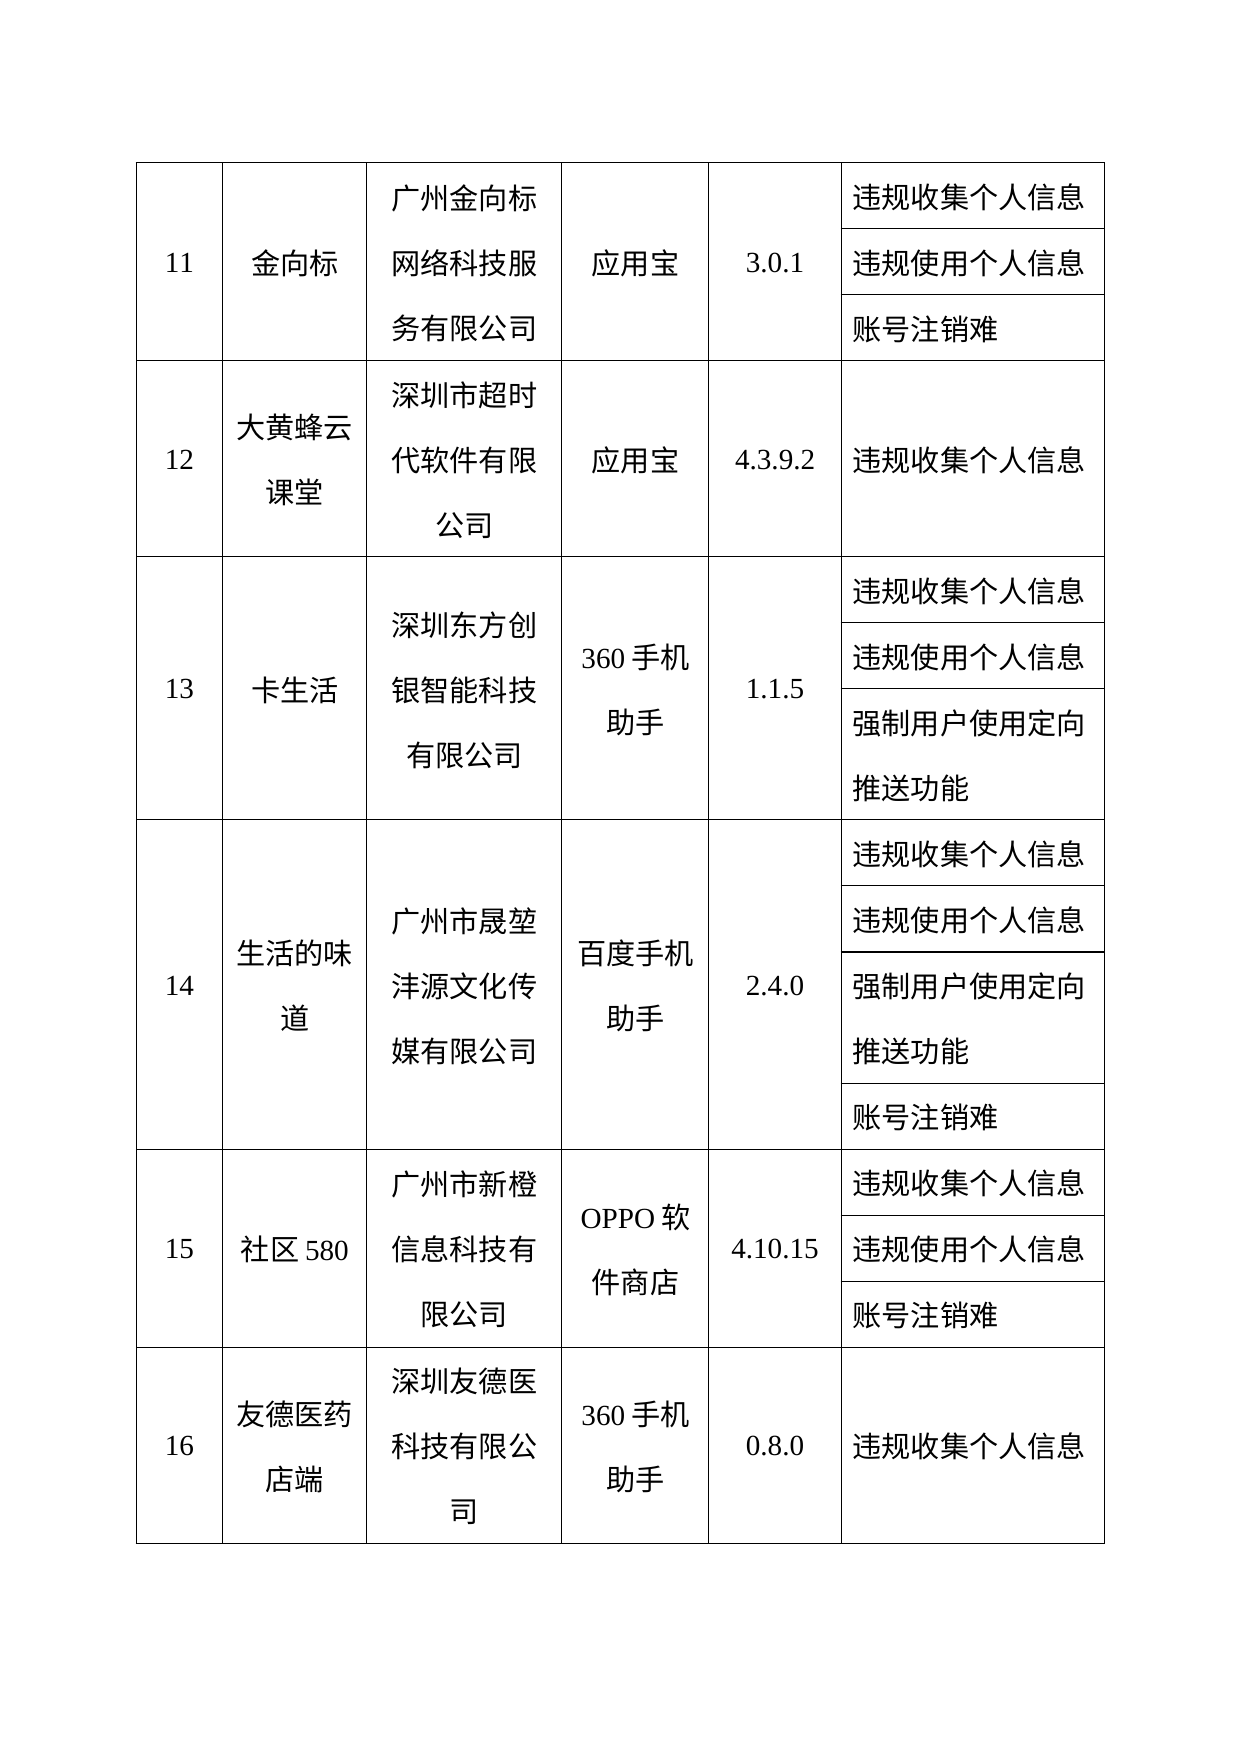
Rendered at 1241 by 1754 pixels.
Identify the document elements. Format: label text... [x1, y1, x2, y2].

table_cell 违规收集个人信息 [842, 1150, 1104, 1214]
table_cell 360手机助手 [562, 557, 708, 819]
table_cell 违规使用个人信息 [842, 623, 1104, 688]
table_cell 账号注销难 [842, 1282, 1104, 1347]
table_cell 360手机助手 [562, 1348, 708, 1543]
table_cell 违规收集个人信息 [842, 163, 1104, 228]
table_cell 百度手机助手 [562, 820, 708, 1148]
table_cell 4.10.15 [709, 1150, 841, 1347]
table_cell 金向标 [223, 163, 366, 360]
table_cell 卡生活 [223, 557, 366, 819]
table_cell 违规使用个人信息 [842, 886, 1104, 951]
table_cell 社区580 [223, 1150, 366, 1347]
table_cell 违规使用个人信息 [842, 229, 1104, 294]
table_cell 深圳东方创银智能科技有限公司 [367, 557, 561, 819]
table_cell 强制用户使用定向推送功能 [842, 953, 1104, 1082]
table_cell 15 [137, 1150, 222, 1347]
table_cell 11 [137, 163, 222, 360]
table_cell OPPO软件商店 [562, 1150, 708, 1347]
table_cell 账号注销难 [842, 295, 1104, 360]
table_cell 大黄蜂云课堂 [223, 361, 366, 556]
table_cell 应用宝 [562, 163, 708, 360]
table_cell 违规收集个人信息 [842, 557, 1104, 622]
table_cell 深圳市超时代软件有限公司 [367, 361, 561, 556]
table_cell 违规收集个人信息 [842, 361, 1104, 556]
table_cell 3.0.1 [709, 163, 841, 360]
table_cell 13 [137, 557, 222, 819]
table_cell 14 [137, 820, 222, 1148]
table_cell 违规收集个人信息 [842, 1348, 1104, 1543]
table_cell 4.3.9.2 [709, 361, 841, 556]
table_cell 生活的味道 [223, 820, 366, 1148]
table_cell 违规使用个人信息 [842, 1216, 1104, 1281]
table_cell 友德医药店端 [223, 1348, 366, 1543]
table_cell 广州市晟堃沣源文化传媒有限公司 [367, 820, 561, 1148]
table_cell 强制用户使用定向推送功能 [842, 689, 1104, 819]
table_cell 账号注销难 [842, 1084, 1104, 1148]
table_cell 违规收集个人信息 [842, 820, 1104, 885]
table_cell 广州市新橙信息科技有限公司 [367, 1150, 561, 1347]
table_cell 0.8.0 [709, 1348, 841, 1543]
table_cell 2.4.0 [709, 820, 841, 1148]
table_cell 应用宝 [562, 361, 708, 556]
table_cell 16 [137, 1348, 222, 1543]
table_cell 12 [137, 361, 222, 556]
table_cell 1.1.5 [709, 557, 841, 819]
table_cell 广州金向标网络科技服务有限公司 [367, 163, 561, 360]
table_cell 深圳友德医科技有限公司 [367, 1348, 561, 1543]
